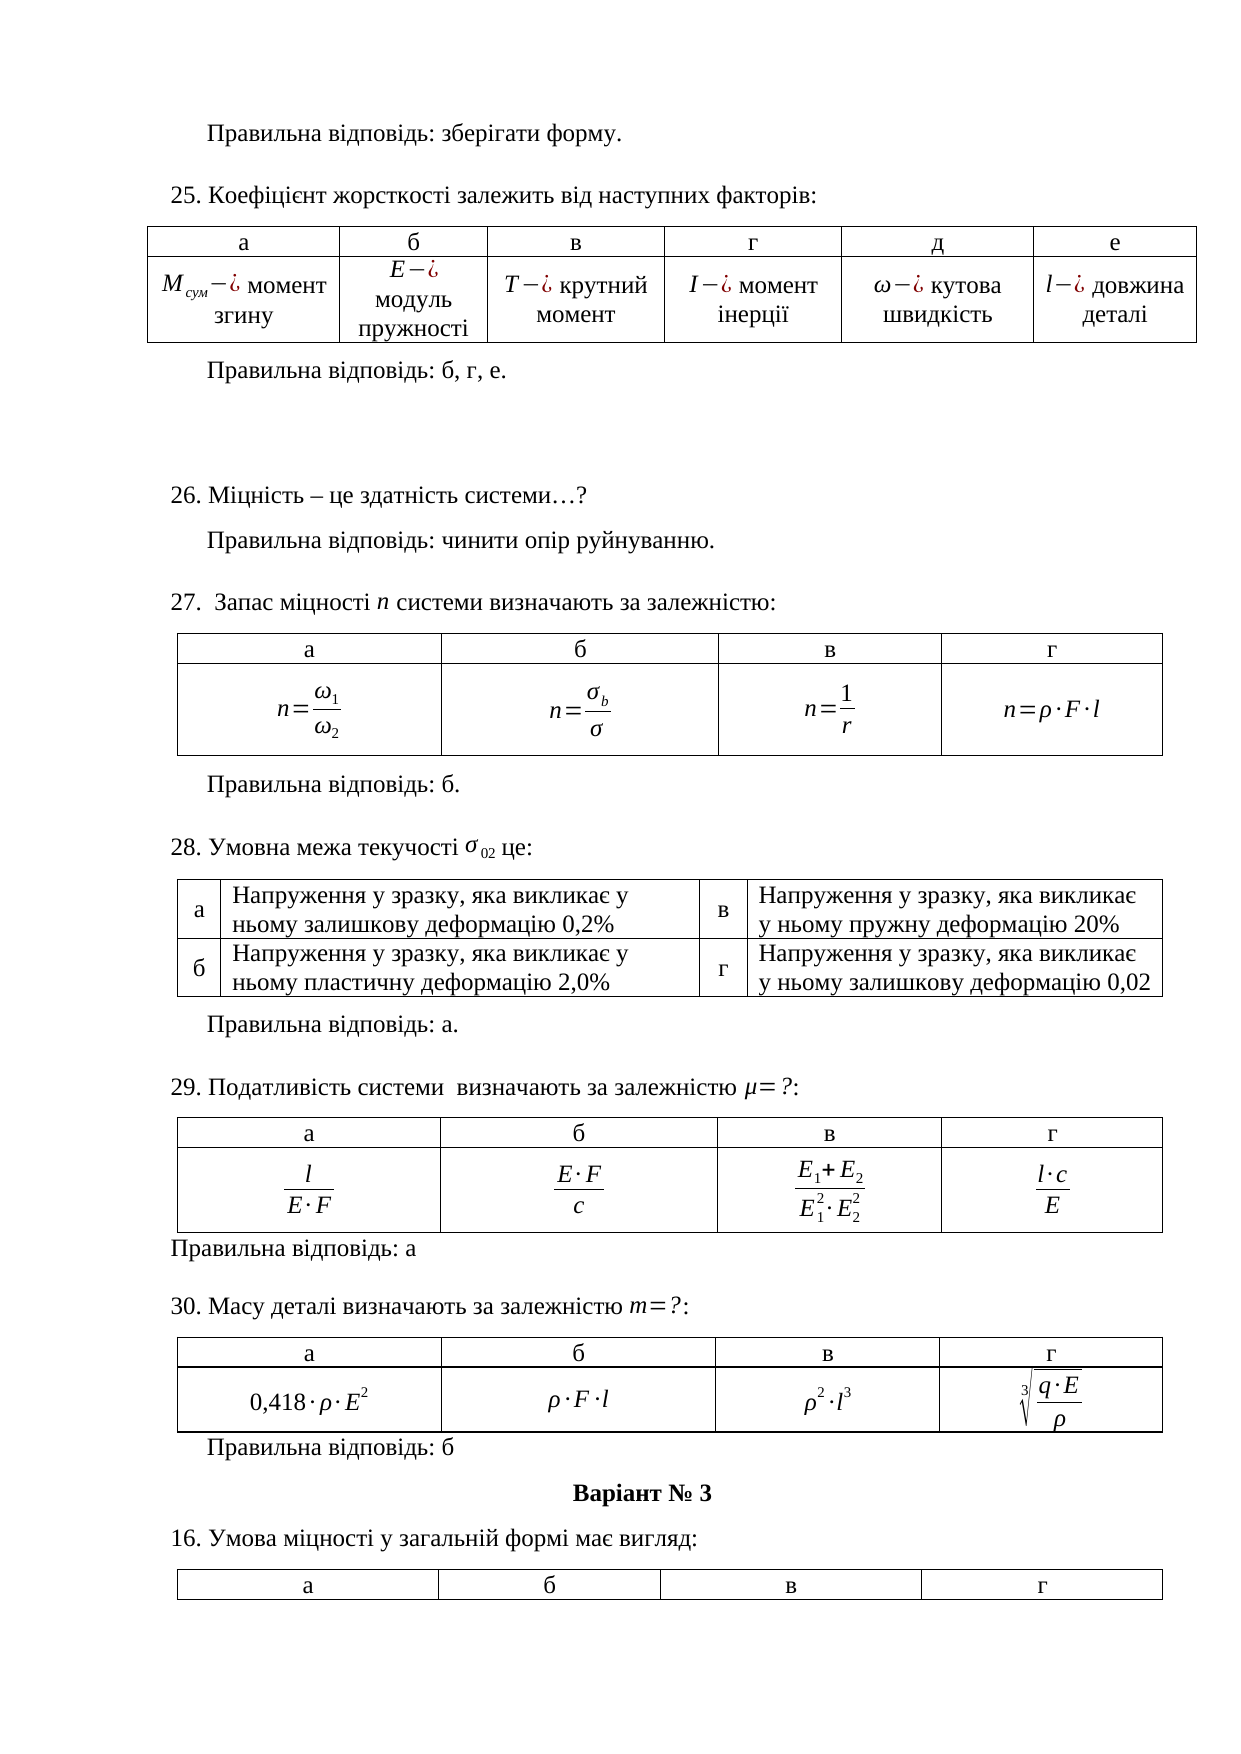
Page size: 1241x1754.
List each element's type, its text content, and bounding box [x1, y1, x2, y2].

table_header б [441, 1118, 717, 1147]
table_cell [942, 664, 1162, 755]
table_header б [442, 634, 718, 663]
table_cell [716, 1368, 939, 1431]
table_header а [178, 1338, 441, 1366]
text Правильна відповідь: а [170, 1233, 1152, 1262]
table_header в [718, 1118, 941, 1147]
table_cell кутова швидкість [842, 257, 1033, 342]
table_header в [488, 227, 664, 256]
table_header а [178, 1118, 440, 1147]
table_cell [441, 1148, 717, 1232]
list Запас міцності системи визначають за залежністю: [170, 587, 1152, 616]
table_cell [178, 1148, 440, 1232]
list Міцність – це здатність системи…? [170, 480, 1152, 508]
table_header г [942, 1118, 1162, 1147]
table_cell момент інерції [665, 257, 841, 342]
table_header а [148, 227, 339, 256]
list Масу деталі визначають за залежністю : [170, 1291, 1152, 1320]
table_cell [940, 1368, 1162, 1431]
table_header г [940, 1338, 1162, 1366]
text Правильна відповідь: чинити опір руйнуванню. [170, 525, 1152, 554]
table_header в [716, 1338, 939, 1366]
list Умова міцності у загальній формі має вигляд: [170, 1523, 1152, 1552]
list Коефіцієнт жорсткості залежить від наступних факторів: [170, 180, 1152, 209]
table_header б [439, 1570, 660, 1599]
table_header а [178, 634, 441, 663]
table_header Напруження у зразку, яка викликає у ньому пружну деформацію 20% [748, 880, 1162, 937]
table_cell довжина деталі [1034, 257, 1196, 342]
text Правильна відповідь: зберігати форму. [133, 118, 1152, 147]
table_header г [665, 227, 841, 256]
table_cell г [700, 939, 747, 996]
table_cell б [178, 939, 220, 996]
table_header Напруження у зразку, яка викликає у ньому залишкову деформацію 0,2% [221, 880, 699, 937]
text Правильна відповідь: б [133, 1432, 1152, 1461]
table_cell модуль пружності [340, 257, 487, 342]
table_header г [922, 1570, 1162, 1599]
table_header д [842, 227, 1033, 256]
table_header в [661, 1570, 921, 1599]
table_header г [942, 634, 1162, 663]
table_header б [340, 227, 487, 256]
table_header е [1034, 227, 1196, 256]
text Варіант № 3 [133, 1478, 1152, 1507]
table_cell Напруження у зразку, яка викликає у ньому залишкову деформацію 0,02 [748, 939, 1162, 996]
table_cell [942, 1148, 1162, 1232]
text Правильна відповідь: б. [133, 769, 1152, 797]
list Податливість системи визначають за залежністю : [170, 1072, 1152, 1101]
table_cell момент згину [148, 257, 339, 342]
table_cell [718, 1148, 941, 1232]
table_cell [442, 1368, 715, 1431]
text Правильна відповідь: б, г, е. [133, 355, 1152, 384]
text Правильна відповідь: а. [133, 1009, 1152, 1038]
table_cell крутний момент [488, 257, 664, 342]
table_header б [442, 1338, 715, 1366]
table_cell [178, 1368, 441, 1431]
table_header а [178, 880, 220, 937]
table_header в [719, 634, 941, 663]
table_cell Напруження у зразку, яка викликає у ньому пластичну деформацію 2,0% [221, 939, 699, 996]
table_cell [178, 664, 441, 755]
table_header а [178, 1570, 438, 1599]
table_cell [719, 664, 941, 755]
table_header в [700, 880, 747, 937]
list Умовна межа текучості це: [170, 831, 1152, 862]
table_cell [442, 664, 718, 755]
